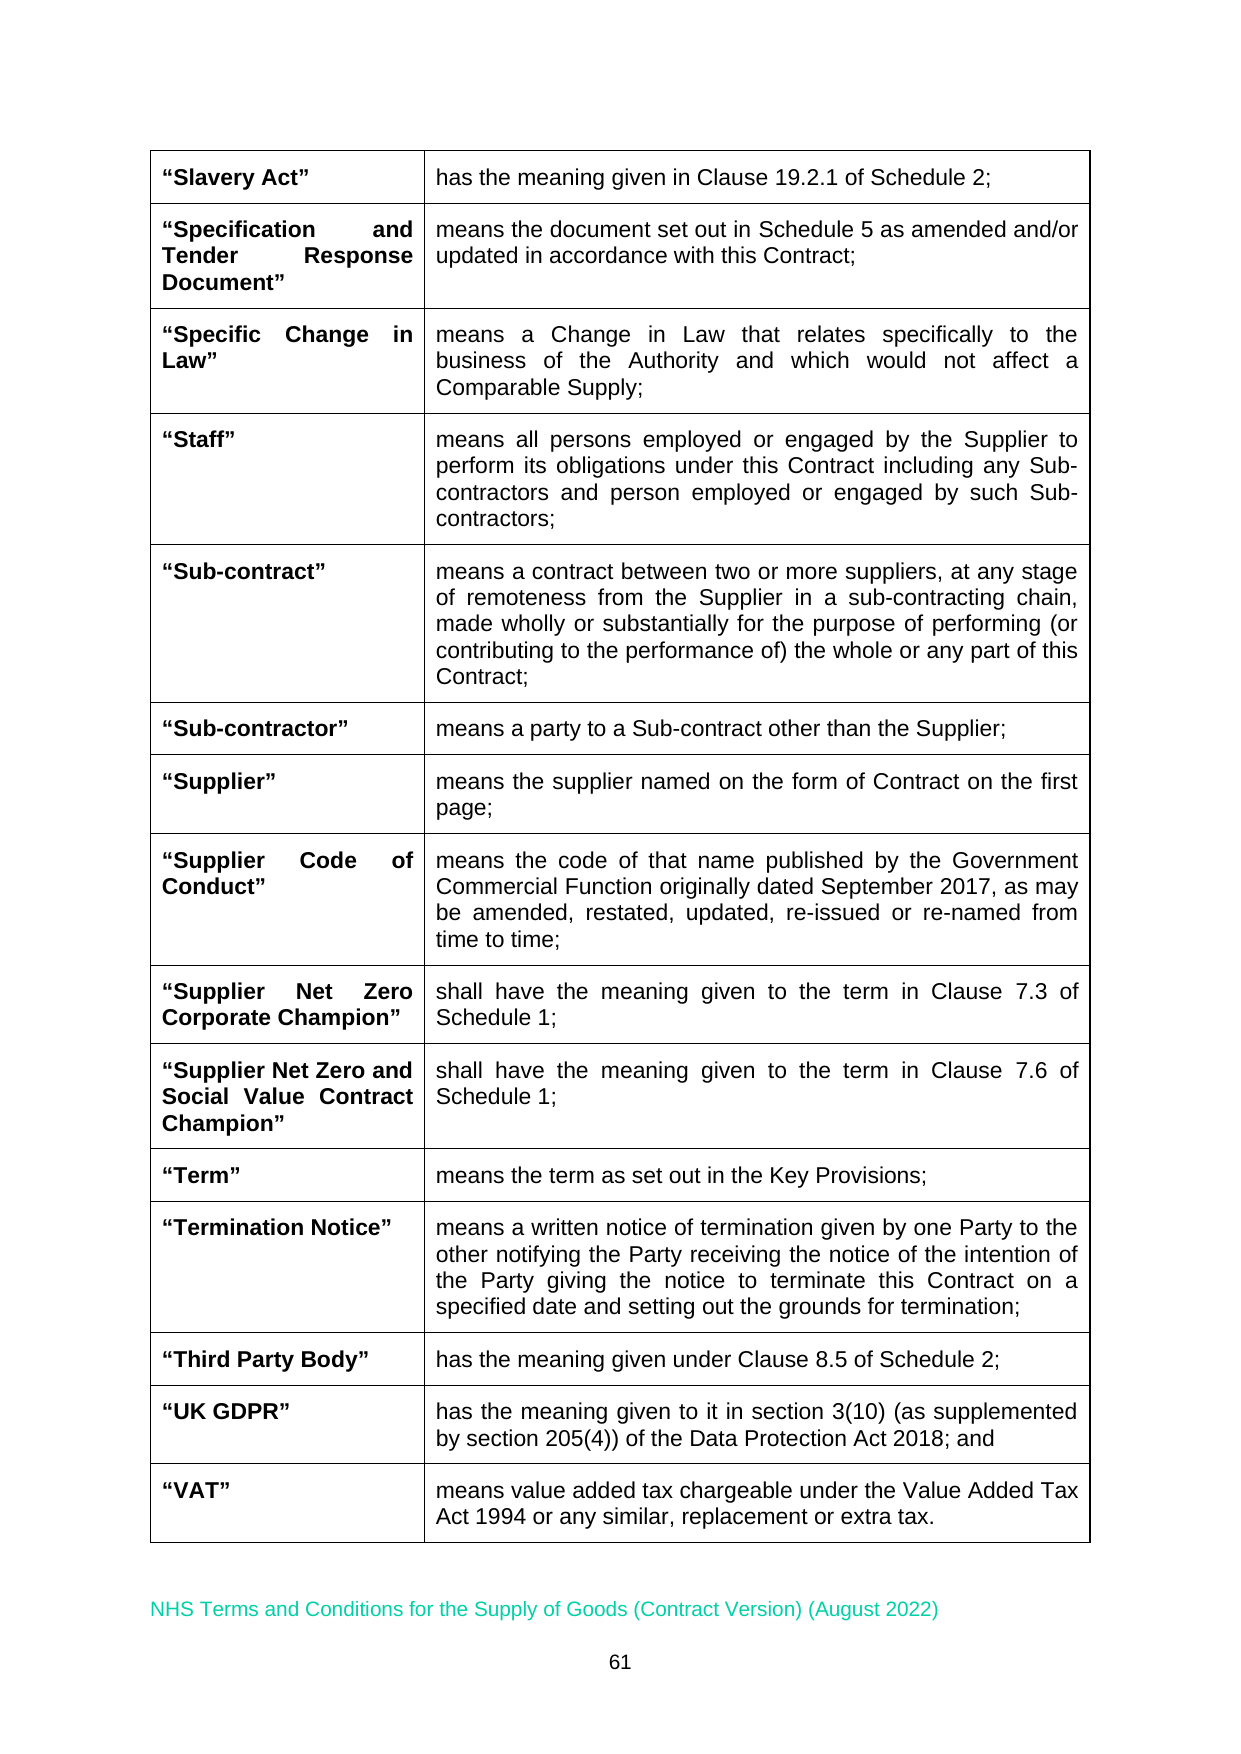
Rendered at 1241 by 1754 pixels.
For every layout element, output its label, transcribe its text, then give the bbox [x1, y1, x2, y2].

table_cell means the document set out in Schedule 5 as amended and/or updated in accordance with this Contract; [425, 204, 1089, 307]
table_cell “Specific Change in Law” [151, 309, 424, 413]
table_cell “Supplier Net Zero and Social Value Contract Champion” [151, 1044, 424, 1148]
table_cell “Slavery Act” [151, 151, 424, 202]
table_cell “Supplier Net Zero Corporate Champion” [151, 966, 424, 1043]
table_cell “Termination Notice” [151, 1202, 424, 1332]
table_cell “Supplier Code of Conduct” [151, 834, 424, 964]
table_cell “VAT” [151, 1464, 424, 1542]
table_cell means the code of that name published by the Government Commercial Function originally dated September 2017, as may be amended, restated, updated, re-issued or re-named from time to time; [425, 834, 1089, 964]
table_cell “Supplier” [151, 755, 424, 833]
table_cell “Sub-contractor” [151, 703, 424, 754]
table_cell has the meaning given in Clause 19.2.1 of Schedule 2; [425, 151, 1089, 202]
table_cell means a Change in Law that relates specifically to the business of the Authority and which would not affect a Comparable Supply; [425, 309, 1089, 413]
table_cell shall have the meaning given to the term in Clause 7.3 of Schedule 1; [425, 966, 1089, 1043]
table_cell shall have the meaning given to the term in Clause 7.6 of Schedule 1; [425, 1044, 1089, 1148]
table_cell means a written notice of termination given by one Party to the other notifying the Party receiving the notice of the intention of the Party giving the notice to terminate this Contract on a specified date and setting out the grounds for termination; [425, 1202, 1089, 1332]
table_cell means all persons employed or engaged by the Supplier to perform its obligations under this Contract including any Sub-contractors and person employed or engaged by such Sub-contractors; [425, 414, 1089, 544]
table_cell “Sub-contract” [151, 545, 424, 702]
table_cell has the meaning given under Clause 8.5 of Schedule 2; [425, 1333, 1089, 1384]
table_cell means a party to a Sub-contract other than the Supplier; [425, 703, 1089, 754]
table_cell means the supplier named on the form of Contract on the first page; [425, 755, 1089, 833]
table_cell means the term as set out in the Key Provisions; [425, 1149, 1089, 1201]
table_cell “Specification and Tender Response Document” [151, 204, 424, 307]
table_cell has the meaning given to it in section 3(10) (as supplemented by section 205(4)) of the Data Protection Act 2018; and [425, 1386, 1089, 1463]
table_cell “UK GDPR” [151, 1386, 424, 1463]
table_cell means a contract between two or more suppliers, at any stage of remoteness from the Supplier in a sub-contracting chain, made wholly or substantially for the purpose of performing (or contributing to the performance of) the whole or any part of this Contract; [425, 545, 1089, 702]
table_cell “Third Party Body” [151, 1333, 424, 1384]
table_cell means value added tax chargeable under the Value Added Tax Act 1994 or any similar, replacement or extra tax. [425, 1464, 1089, 1542]
table_cell “Term” [151, 1149, 424, 1201]
table_cell “Staff” [151, 414, 424, 544]
